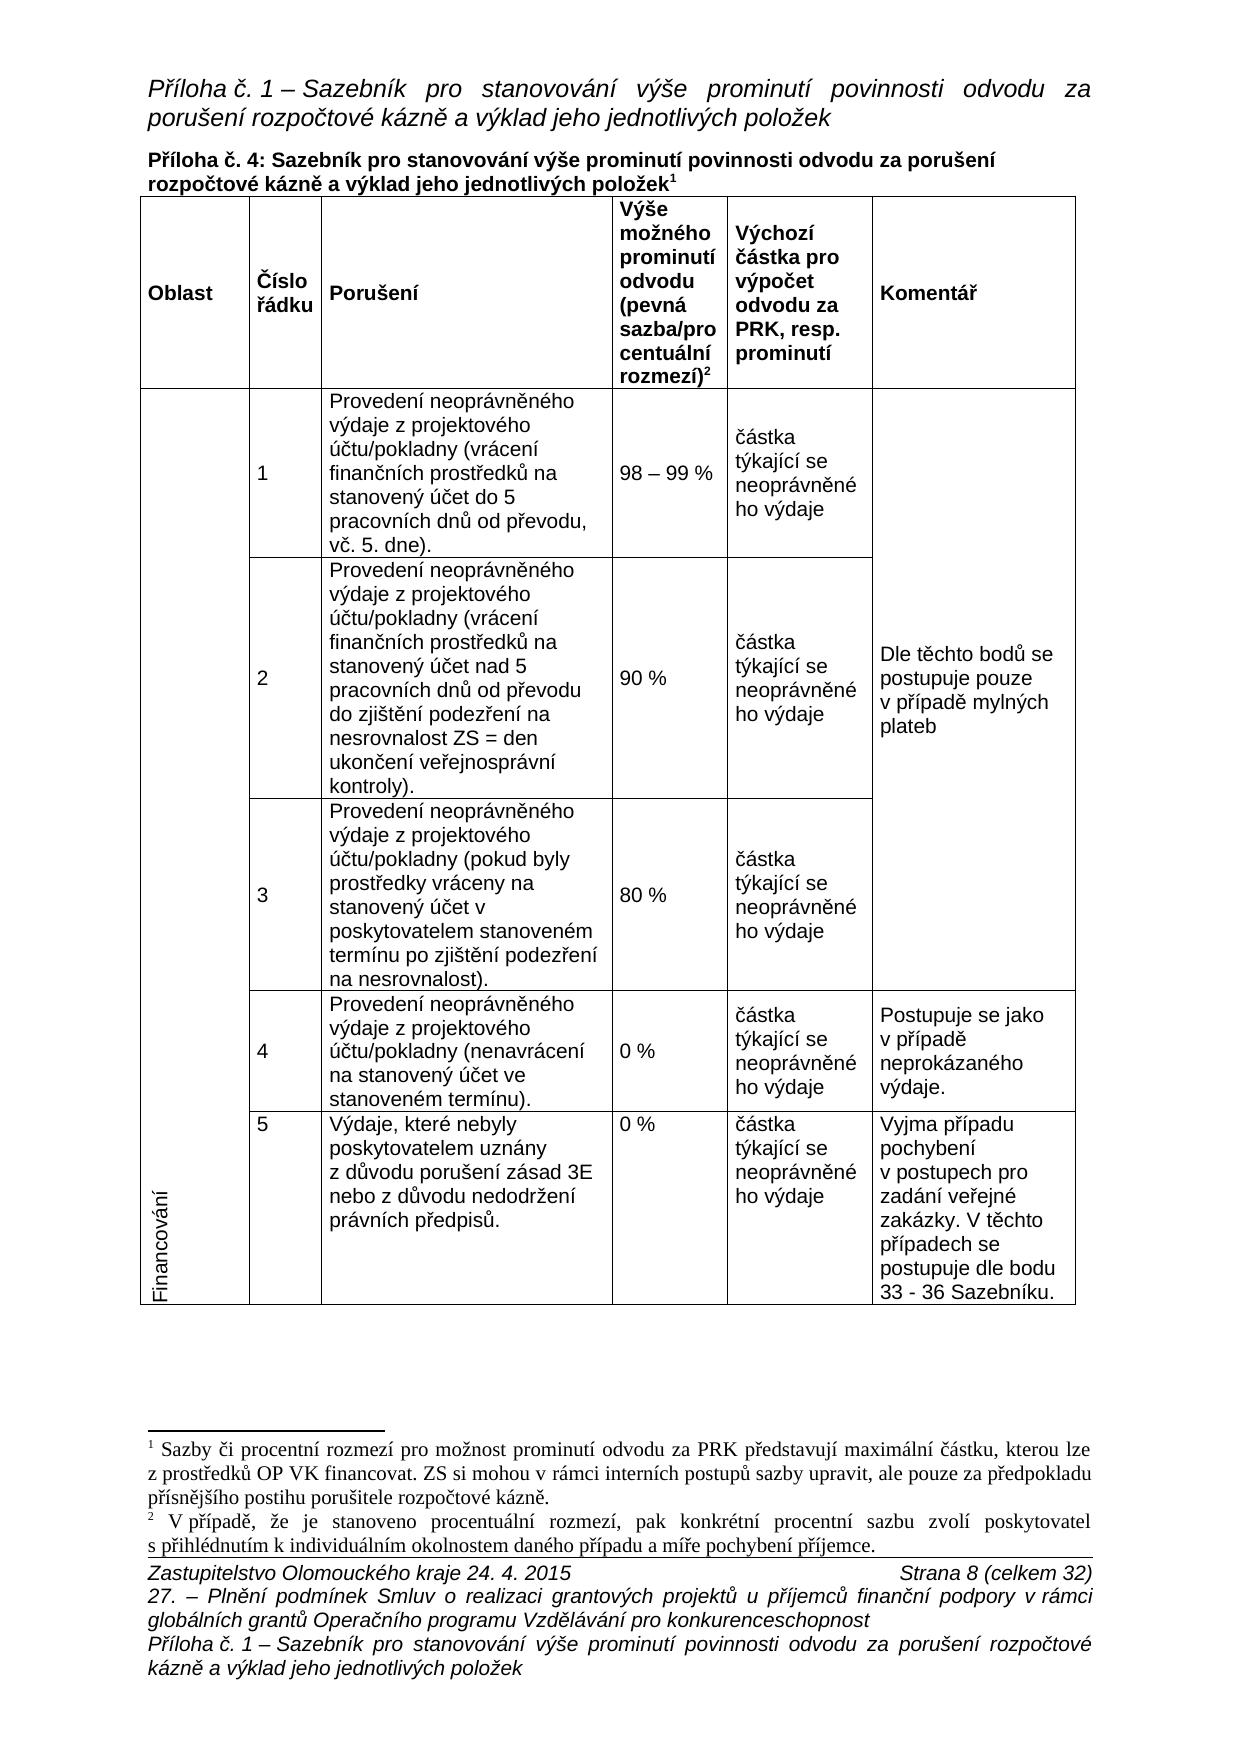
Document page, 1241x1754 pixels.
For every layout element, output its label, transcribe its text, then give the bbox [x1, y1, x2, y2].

table_cell Vyjma případu pochybení v postupech pro zadání veřejné zakázky. V těchto případech se postupuje dle bodu 33 - 36 Sazebníku. [873, 1112, 1075, 1304]
table_cell částka týkající se neoprávněného výdaje [728, 558, 872, 798]
table_cell 1 [250, 389, 321, 557]
table_cell Provedení neoprávněného výdaje z projektového účtu/pokladny (vrácení finančních prostředků na stanovený účet do 5 pracovních dnů od převodu, vč. 5. dne). [322, 389, 612, 557]
table_header Výše možného prominutí odvodu (pevná sazba/procentuální rozmezí) [613, 197, 727, 388]
table_cell 3 [250, 799, 321, 990]
table_cell Provedení neoprávněného výdaje z projektového účtu/pokladny (pokud byly prostředky vráceny na stanovený účet v poskytovatelem stanoveném termínu po zjištění podezření na nesrovnalost). [322, 799, 612, 990]
table_header Porušení [322, 197, 612, 388]
table_cell Provedení neoprávněného výdaje z projektového účtu/pokladny (vrácení finančních prostředků na stanovený účet nad 5 pracovních dnů od převodu do zjištění podezření na nesrovnalost ZS = den ukončení veřejnosprávní kontroly). [322, 558, 612, 798]
table_cell Provedení neoprávněného výdaje z projektového účtu/pokladny (nenavrácení na stanovený účet ve stanoveném termínu). [322, 991, 612, 1111]
table_header Výchozí částka pro výpočet odvodu za PRK, resp. prominutí [728, 197, 872, 388]
table_cell 4 [250, 991, 321, 1111]
table_cell Dle těchto bodů se postupuje pouze v případě mylných plateb [873, 389, 1075, 990]
table_cell Postupuje se jako v případě neprokázaného výdaje. [873, 991, 1075, 1111]
table_cell 90 % [613, 558, 727, 798]
table_cell 0 % [613, 1112, 727, 1304]
table_cell částka týkající se neoprávněného výdaje [728, 991, 872, 1111]
table_header Číslo řádku [250, 197, 321, 388]
table_cell částka týkající se neoprávněného výdaje [728, 799, 872, 990]
table_cell 80 % [613, 799, 727, 990]
text Příloha č. 4: Sazebník pro stanovování výše prominutí povinnosti odvodu za porušení rozpočtové kázně a výklad jeho jednotlivých položek [148, 148, 1093, 196]
table_cell částka týkající se neoprávněného výdaje [728, 389, 872, 557]
table_cell 5 [250, 1112, 321, 1304]
table_cell 2 [250, 558, 321, 798]
table_cell částka týkající se neoprávněného výdaje [728, 1112, 872, 1304]
table_cell 98 – 99 % [613, 389, 727, 557]
table_cell Výdaje, které nebyly poskytovatelem uznány z důvodu porušení zásad 3E nebo z důvodu nedodržení právních předpisů. [322, 1112, 612, 1304]
table_cell Financování [141, 389, 249, 1304]
table_header Oblast [141, 197, 249, 388]
table_header Komentář [873, 197, 1075, 388]
table_cell 0 % [613, 991, 727, 1111]
